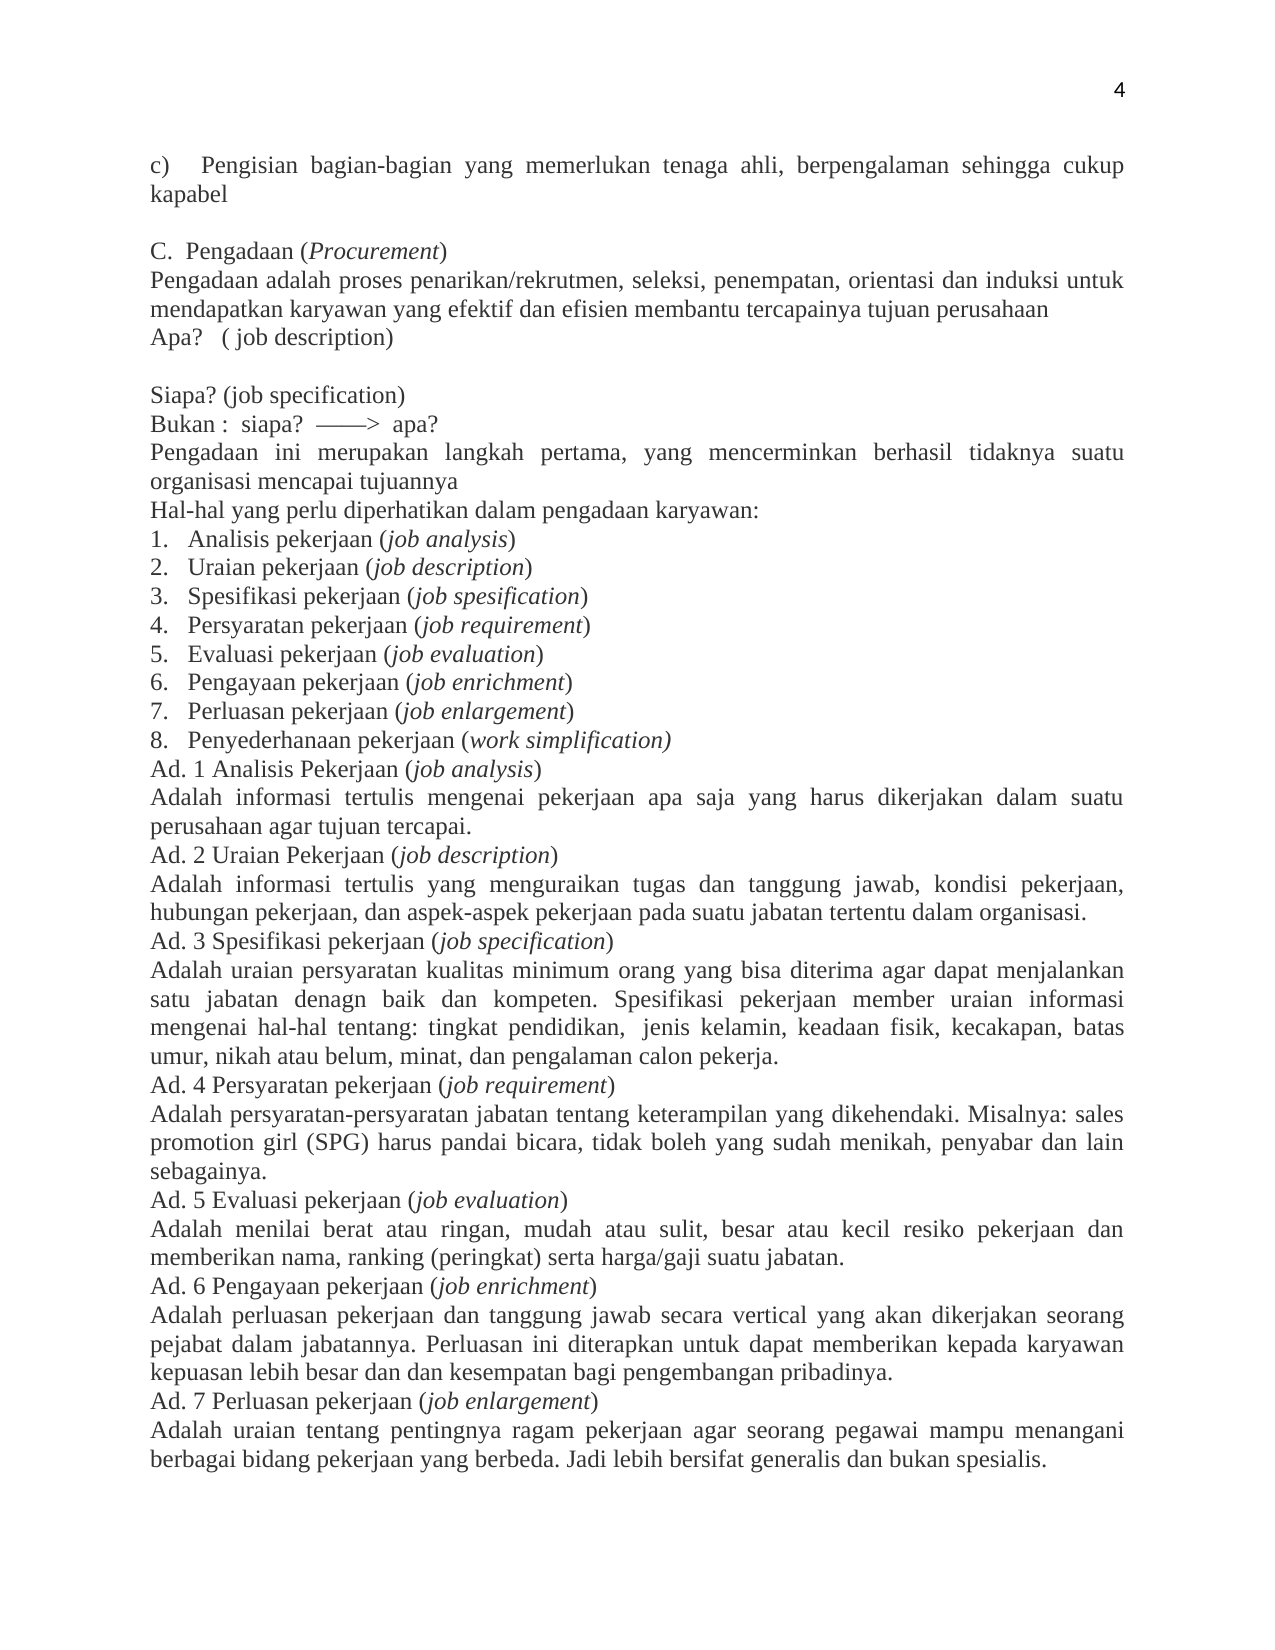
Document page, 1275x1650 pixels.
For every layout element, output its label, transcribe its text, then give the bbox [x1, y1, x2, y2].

text Adalah informasi tertulis mengenai pekerjaan apa saja yang harus dikerjakan dalam suatu perusahaan agar tujuan tercapai. [150, 782, 1125, 840]
list Analisis pekerjaan (job analysis) [150, 524, 1125, 552]
list Spesifikasi pekerjaan (job spesification) [150, 581, 1125, 610]
list Perluasan pekerjaan (job enlargement) [150, 696, 1125, 725]
text Adalah uraian tentang pentingnya ragam pekerjaan agar seorang pegawai mampu menangani berbagai bidang pekerjaan yang berbeda. Jadi lebih bersifat generalis dan bukan spesialis. [150, 1415, 1125, 1472]
text Ad. 7 Perluasan pekerjaan (job enlargement) [150, 1386, 1125, 1415]
text c) Pengisian bagian-bagian yang memerlukan tenaga ahli, berpengalaman sehingga cukup kapabel [150, 150, 1125, 207]
list Evaluasi pekerjaan (job evaluation) [150, 639, 1125, 667]
text Bukan : siapa? ——> apa? [150, 409, 1125, 437]
text Adalah uraian persyaratan kualitas minimum orang yang bisa diterima agar dapat menjalankan satu jabatan denagn baik dan kompeten. Spesifikasi pekerjaan member uraian informasi mengenai hal-hal tentang: tingkat pendidikan, jenis kelamin, keadaan fisik, kecakapan, batas umur, nikah atau belum, minat, dan pengalaman calon pekerja. [150, 955, 1125, 1070]
text Ad. 6 Pengayaan pekerjaan (job enrichment) [150, 1271, 1125, 1300]
text Ad. 1 Analisis Pekerjaan (job analysis) [150, 754, 1125, 782]
text Ad. 5 Evaluasi pekerjaan (job evaluation) [150, 1185, 1125, 1214]
text Siapa? (job specification) [150, 380, 1125, 409]
list Uraian pekerjaan (job description) [150, 552, 1125, 581]
text Adalah informasi tertulis yang menguraikan tugas dan tanggung jawab, kondisi pekerjaan, hubungan pekerjaan, dan aspek-aspek pekerjaan pada suatu jabatan tertentu dalam organisasi. [150, 869, 1125, 926]
text Pengadaan ini merupakan langkah pertama, yang mencerminkan berhasil tidaknya suatu organisasi mencapai tujuannya [150, 437, 1125, 495]
text Adalah persyaratan-persyaratan jabatan tentang keterampilan yang dikehendaki. Misalnya: sales promotion girl (SPG) harus pandai bicara, tidak boleh yang sudah menikah, penyabar dan lain sebagainya. [150, 1099, 1125, 1185]
text Adalah perluasan pekerjaan dan tanggung jawab secara vertical yang akan dikerjakan seorang pejabat dalam jabatannya. Perluasan ini diterapkan untuk dapat memberikan kepada karyawan kepuasan lebih besar dan dan kesempatan bagi pengembangan pribadinya. [150, 1300, 1125, 1386]
text Ad. 4 Persyaratan pekerjaan (job requirement) [150, 1070, 1125, 1099]
list Pengayaan pekerjaan (job enrichment) [150, 667, 1125, 696]
text Apa? ( job description) [150, 322, 1125, 351]
text C. Pengadaan (Procurement) [150, 236, 1125, 265]
text Adalah menilai berat atau ringan, mudah atau sulit, besar atau kecil resiko pekerjaan dan memberikan nama, ranking (peringkat) serta harga/gaji suatu jabatan. [150, 1214, 1125, 1271]
text Hal-hal yang perlu diperhatikan dalam pengadaan karyawan: [150, 495, 1125, 524]
text Ad. 3 Spesifikasi pekerjaan (job specification) [150, 926, 1125, 955]
list Penyederhanaan pekerjaan (work simplification) [150, 725, 1125, 754]
text Pengadaan adalah proses penarikan/rekrutmen, seleksi, penempatan, orientasi dan induksi untuk mendapatkan karyawan yang efektif dan efisien membantu tercapainya tujuan perusahaan [150, 265, 1125, 322]
text Ad. 2 Uraian Pekerjaan (job description) [150, 840, 1125, 869]
list Persyaratan pekerjaan (job requirement) [150, 610, 1125, 639]
